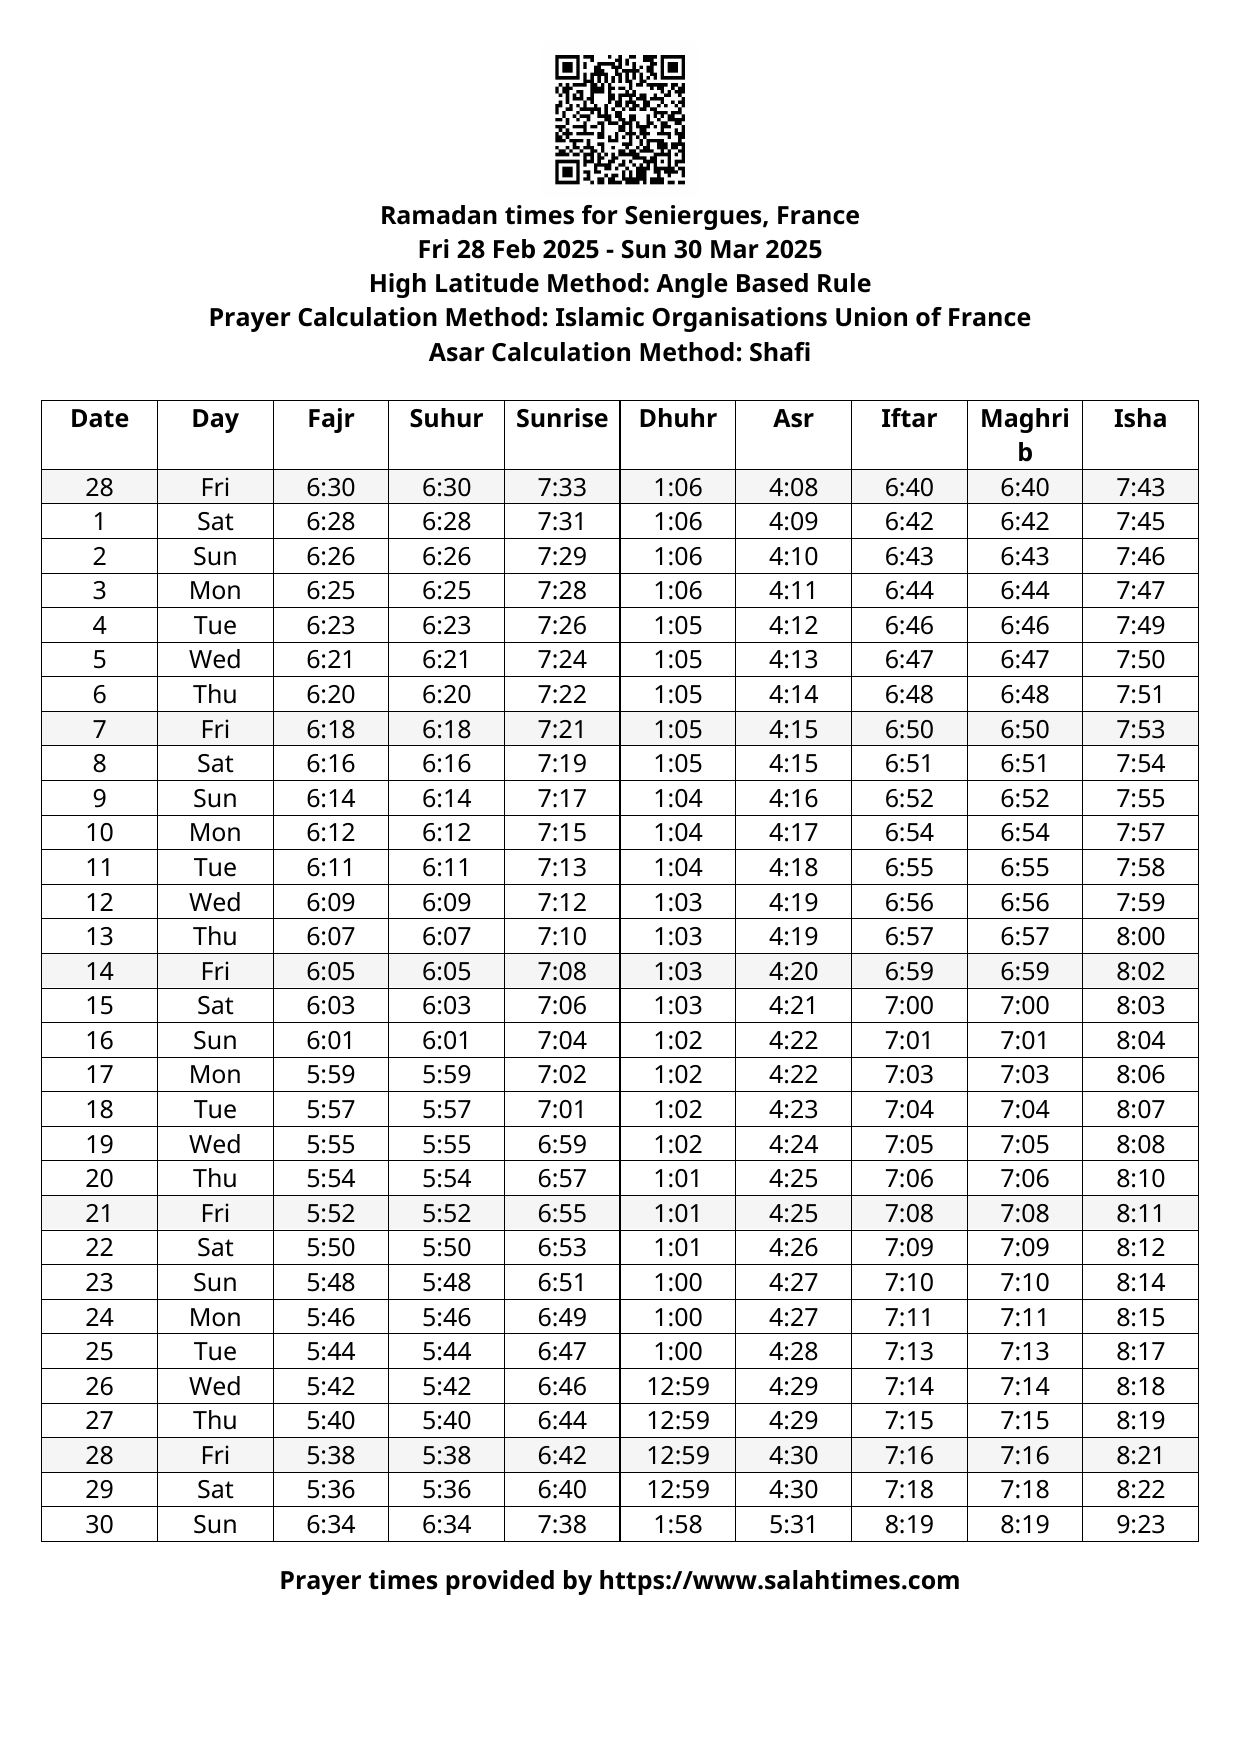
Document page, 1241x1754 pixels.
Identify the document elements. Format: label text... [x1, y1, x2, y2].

table_cell 5:54 [389, 1161, 504, 1195]
table_cell 6:40 [505, 1473, 619, 1506]
table_cell 4:30 [736, 1473, 851, 1506]
table_cell 18 [42, 1092, 157, 1126]
table_cell 7:09 [852, 1231, 967, 1264]
table_cell 7:00 [852, 989, 967, 1022]
table_cell 5:57 [389, 1092, 504, 1126]
table_cell 6:46 [505, 1369, 619, 1402]
table_cell 7:14 [968, 1369, 1082, 1402]
table_cell 6:48 [968, 677, 1082, 711]
table_cell Wed [158, 885, 273, 918]
table_cell 6:55 [852, 850, 967, 884]
table_cell 6:46 [852, 608, 967, 642]
picture [542, 41, 699, 198]
table_cell Thu [158, 1161, 273, 1195]
table_cell 7:11 [968, 1300, 1082, 1333]
table_cell 7:08 [968, 1196, 1082, 1229]
table_cell 1:01 [621, 1196, 735, 1229]
table_cell 6:28 [389, 504, 504, 538]
table_cell 6:03 [389, 989, 504, 1022]
table_cell 4:22 [736, 1023, 851, 1057]
table_cell 6:42 [968, 504, 1082, 538]
table_cell 17 [42, 1058, 157, 1091]
table_cell 7:51 [1083, 677, 1198, 711]
table_cell 6:20 [389, 677, 504, 711]
table_cell 5 [42, 643, 157, 676]
table_cell 5:55 [389, 1127, 504, 1160]
table_cell 1:02 [621, 1058, 735, 1091]
table_cell 5:50 [389, 1231, 504, 1264]
table_cell 7:08 [505, 954, 619, 987]
table_cell 4:22 [736, 1058, 851, 1091]
table_cell 7:57 [1083, 816, 1198, 849]
table_cell 1:04 [621, 781, 735, 814]
text Asar Calculation Method: Shafi [42, 334, 1198, 368]
table_cell Mon [158, 574, 273, 607]
table_cell 7:15 [968, 1404, 1082, 1437]
table_cell 6:59 [968, 954, 1082, 987]
table_cell 6:43 [968, 539, 1082, 572]
table_cell 7:06 [852, 1161, 967, 1195]
table_cell 21 [42, 1196, 157, 1229]
table_cell 1:03 [621, 954, 735, 987]
table_cell 4:23 [736, 1092, 851, 1126]
table_cell 7:29 [505, 539, 619, 572]
table_cell 4:17 [736, 816, 851, 849]
table_cell 5:36 [389, 1473, 504, 1506]
table_cell 6:59 [852, 954, 967, 987]
table_cell 7:08 [852, 1196, 967, 1229]
table_cell 12:59 [621, 1438, 735, 1472]
table_cell 6:59 [505, 1127, 619, 1160]
table_cell 7:53 [1083, 712, 1198, 745]
table_cell 6:12 [389, 816, 504, 849]
table_cell 7:03 [968, 1058, 1082, 1091]
table_cell 5:48 [389, 1265, 504, 1299]
table_cell 6:25 [389, 574, 504, 607]
table_cell 1:02 [621, 1023, 735, 1057]
table_cell 19 [42, 1127, 157, 1160]
table_cell 7:18 [968, 1473, 1082, 1506]
table_cell Thu [158, 1404, 273, 1437]
table_cell 1:03 [621, 885, 735, 918]
table_cell 6:23 [274, 608, 388, 642]
table_cell 1:02 [621, 1127, 735, 1160]
table_cell Sat [158, 746, 273, 780]
table_cell 11 [42, 850, 157, 884]
table_cell Fri [158, 1196, 273, 1229]
table_cell 7:13 [968, 1334, 1082, 1368]
table_cell 7:13 [852, 1334, 967, 1368]
table_cell 8:10 [1083, 1161, 1198, 1195]
table_cell 8:07 [1083, 1092, 1198, 1126]
table_cell 6:18 [274, 712, 388, 745]
table_cell 5:52 [274, 1196, 388, 1229]
table_cell 6:07 [274, 919, 388, 953]
table_cell 7:31 [505, 504, 619, 538]
table_cell 24 [42, 1300, 157, 1333]
table_cell Fri [158, 470, 273, 503]
table_cell 1:06 [621, 504, 735, 538]
table_cell Tue [158, 850, 273, 884]
table_cell 6:57 [968, 919, 1082, 953]
table_cell 1:00 [621, 1300, 735, 1333]
text Prayer times provided by https://www.salahtimes.com [42, 1563, 1198, 1597]
table_cell 8:04 [1083, 1023, 1198, 1057]
table_cell 5:36 [274, 1473, 388, 1506]
table_cell 6:01 [274, 1023, 388, 1057]
table_cell 20 [42, 1161, 157, 1195]
table_cell 6:16 [274, 746, 388, 780]
table_cell Sun [158, 1265, 273, 1299]
table_cell 7:05 [968, 1127, 1082, 1160]
table_cell 8:02 [1083, 954, 1198, 987]
table_cell 7:49 [1083, 608, 1198, 642]
table_cell 8:22 [1083, 1473, 1198, 1506]
table_cell 10 [42, 816, 157, 849]
table_cell 1:05 [621, 677, 735, 711]
table_cell 4:29 [736, 1369, 851, 1402]
table_cell 7:17 [505, 781, 619, 814]
table_header Isha [1083, 401, 1198, 469]
table_cell 7:06 [968, 1161, 1082, 1195]
table_cell Wed [158, 1369, 273, 1402]
table_cell 7:13 [505, 850, 619, 884]
table_cell 5:46 [274, 1300, 388, 1333]
table_cell Fri [158, 1438, 273, 1472]
table_cell 7:15 [852, 1404, 967, 1437]
table_cell 6:16 [389, 746, 504, 780]
table_cell 4:10 [736, 539, 851, 572]
table_cell Mon [158, 816, 273, 849]
table_cell 8:19 [968, 1507, 1082, 1541]
table_cell 4:11 [736, 574, 851, 607]
table_cell 5:50 [274, 1231, 388, 1264]
table_cell 6:44 [852, 574, 967, 607]
table_cell 6:42 [852, 504, 967, 538]
table_cell 8:17 [1083, 1334, 1198, 1368]
table_cell 5:52 [389, 1196, 504, 1229]
table_cell 6:48 [852, 677, 967, 711]
table_cell 7:10 [852, 1265, 967, 1299]
table_cell 4 [42, 608, 157, 642]
table_cell 5:59 [389, 1058, 504, 1091]
table_cell 7:24 [505, 643, 619, 676]
table_cell 6:57 [505, 1161, 619, 1195]
table_cell Sat [158, 989, 273, 1022]
text Ramadan times for Seniergues, France [42, 198, 1198, 232]
table_cell 1:04 [621, 816, 735, 849]
table_cell 6:05 [274, 954, 388, 987]
table_cell 5:42 [274, 1369, 388, 1402]
table_cell 1:00 [621, 1265, 735, 1299]
table_cell 29 [42, 1473, 157, 1506]
table_cell Sat [158, 1231, 273, 1264]
table_cell 8:15 [1083, 1300, 1198, 1333]
table_header Day [158, 401, 273, 469]
table_cell 6:46 [968, 608, 1082, 642]
table_cell 12 [42, 885, 157, 918]
table_cell Wed [158, 643, 273, 676]
table_cell 7:58 [1083, 850, 1198, 884]
text Fri 28 Feb 2025 - Sun 30 Mar 2025 [42, 232, 1198, 266]
table_cell 1:05 [621, 746, 735, 780]
table_cell 7:26 [505, 608, 619, 642]
table_cell 1:03 [621, 919, 735, 953]
table_cell 6:44 [968, 574, 1082, 607]
table_cell 6:11 [389, 850, 504, 884]
table_cell 8 [42, 746, 157, 780]
table_cell 5:59 [274, 1058, 388, 1091]
table_cell 6:55 [505, 1196, 619, 1229]
table_cell 6:50 [968, 712, 1082, 745]
table_cell 5:40 [389, 1404, 504, 1437]
table_cell 1:02 [621, 1092, 735, 1126]
table_cell 7:45 [1083, 504, 1198, 538]
table_cell Thu [158, 919, 273, 953]
table_cell 4:08 [736, 470, 851, 503]
table_cell Fri [158, 954, 273, 987]
table_cell 7:01 [968, 1023, 1082, 1057]
table_cell 6:42 [505, 1438, 619, 1472]
table_cell 6:54 [852, 816, 967, 849]
text High Latitude Method: Angle Based Rule [42, 266, 1198, 300]
table_cell 4:13 [736, 643, 851, 676]
table_cell 4:16 [736, 781, 851, 814]
table_cell 7:33 [505, 470, 619, 503]
table_cell Sat [158, 504, 273, 538]
table_cell 27 [42, 1404, 157, 1437]
table_cell 7:10 [968, 1265, 1082, 1299]
table_cell 12:59 [621, 1369, 735, 1402]
table_cell 8:06 [1083, 1058, 1198, 1091]
table_cell 6:52 [852, 781, 967, 814]
table_cell 5:42 [389, 1369, 504, 1402]
table_cell 7:03 [852, 1058, 967, 1091]
table_cell 8:08 [1083, 1127, 1198, 1160]
table_cell 6:43 [852, 539, 967, 572]
text Prayer Calculation Method: Islamic Organisations Union of France [42, 300, 1198, 334]
table_cell 6:09 [389, 885, 504, 918]
table_cell 7:54 [1083, 746, 1198, 780]
table_cell 6:47 [505, 1334, 619, 1368]
table_cell 7:21 [505, 712, 619, 745]
table_cell 22 [42, 1231, 157, 1264]
table_cell 13 [42, 919, 157, 953]
table_cell 6:14 [274, 781, 388, 814]
table_header Dhuhr [621, 401, 735, 469]
table_cell 3 [42, 574, 157, 607]
table_cell 6:50 [852, 712, 967, 745]
table_cell 7:19 [505, 746, 619, 780]
table_cell Mon [158, 1058, 273, 1091]
table_cell 5:31 [736, 1507, 851, 1541]
table_cell 12:59 [621, 1404, 735, 1437]
table_cell 4:14 [736, 677, 851, 711]
table_cell 7:04 [968, 1092, 1082, 1126]
table_cell 1:05 [621, 643, 735, 676]
table_cell Sun [158, 1507, 273, 1541]
table_cell 8:03 [1083, 989, 1198, 1022]
table_cell 5:40 [274, 1404, 388, 1437]
table_cell 1:00 [621, 1334, 735, 1368]
table_cell 7:05 [852, 1127, 967, 1160]
table_cell 7:28 [505, 574, 619, 607]
table_cell 8:18 [1083, 1369, 1198, 1402]
table_cell 8:21 [1083, 1438, 1198, 1472]
table_cell 6:05 [389, 954, 504, 987]
table_cell 6:40 [968, 470, 1082, 503]
table_cell 6:20 [274, 677, 388, 711]
table_cell 14 [42, 954, 157, 987]
table_cell Thu [158, 677, 273, 711]
table_cell 6:54 [968, 816, 1082, 849]
table_cell 6:26 [389, 539, 504, 572]
table_cell 6:51 [852, 746, 967, 780]
table_cell 8:19 [852, 1507, 967, 1541]
table_header Date [42, 401, 157, 469]
table_cell Tue [158, 1334, 273, 1368]
table_cell 5:44 [389, 1334, 504, 1368]
table_cell 7:11 [852, 1300, 967, 1333]
table_cell 7:14 [852, 1369, 967, 1402]
table_cell 8:00 [1083, 919, 1198, 953]
table_cell 26 [42, 1369, 157, 1402]
table_cell 7 [42, 712, 157, 745]
table_cell 6:07 [389, 919, 504, 953]
table_cell 8:11 [1083, 1196, 1198, 1229]
table_header Asr [736, 401, 851, 469]
table_cell 4:25 [736, 1196, 851, 1229]
table_cell 4:19 [736, 919, 851, 953]
table_cell 7:09 [968, 1231, 1082, 1264]
table_cell 8:19 [1083, 1404, 1198, 1437]
table_cell 6:18 [389, 712, 504, 745]
table_header Maghrib [968, 401, 1082, 469]
table_cell 1:06 [621, 470, 735, 503]
table_cell 1:03 [621, 989, 735, 1022]
table_cell 4:24 [736, 1127, 851, 1160]
table_cell 6:51 [505, 1265, 619, 1299]
table_cell 1:58 [621, 1507, 735, 1541]
table_cell 6:47 [852, 643, 967, 676]
table_cell 8:14 [1083, 1265, 1198, 1299]
table_cell 1:06 [621, 539, 735, 572]
table_cell 16 [42, 1023, 157, 1057]
table_cell 4:12 [736, 608, 851, 642]
table_cell 1:01 [621, 1231, 735, 1264]
table_cell 6:53 [505, 1231, 619, 1264]
table_cell 4:25 [736, 1161, 851, 1195]
table_cell 7:01 [505, 1092, 619, 1126]
table_cell 1:01 [621, 1161, 735, 1195]
table_cell 7:59 [1083, 885, 1198, 918]
table_cell 6:09 [274, 885, 388, 918]
table_cell 7:55 [1083, 781, 1198, 814]
table_cell 7:18 [852, 1473, 967, 1506]
table_cell 15 [42, 989, 157, 1022]
table_cell Tue [158, 1092, 273, 1126]
table_cell 4:27 [736, 1300, 851, 1333]
table_cell 6:57 [852, 919, 967, 953]
table_cell 6:34 [389, 1507, 504, 1541]
table_cell 6:30 [389, 470, 504, 503]
table_cell 7:02 [505, 1058, 619, 1091]
table_cell 6:23 [389, 608, 504, 642]
table_cell 5:38 [274, 1438, 388, 1472]
table_cell 5:54 [274, 1161, 388, 1195]
table_cell Sat [158, 1473, 273, 1506]
table_cell 4:21 [736, 989, 851, 1022]
table_cell 6:49 [505, 1300, 619, 1333]
table_cell 4:29 [736, 1404, 851, 1437]
table_cell Sun [158, 781, 273, 814]
table_cell 6:14 [389, 781, 504, 814]
table_cell Sun [158, 539, 273, 572]
table_cell 4:28 [736, 1334, 851, 1368]
table_cell 6:34 [274, 1507, 388, 1541]
table_cell 6:11 [274, 850, 388, 884]
table_cell 7:15 [505, 816, 619, 849]
table_cell 7:06 [505, 989, 619, 1022]
table_cell 6:56 [968, 885, 1082, 918]
table_cell 6:28 [274, 504, 388, 538]
table_cell 6:26 [274, 539, 388, 572]
table_cell 7:00 [968, 989, 1082, 1022]
table_cell 7:46 [1083, 539, 1198, 572]
table_cell 5:38 [389, 1438, 504, 1472]
table_cell 5:46 [389, 1300, 504, 1333]
table_cell 4:15 [736, 746, 851, 780]
table_cell 4:18 [736, 850, 851, 884]
table_cell 6:47 [968, 643, 1082, 676]
table_cell 6:25 [274, 574, 388, 607]
table_cell 6:30 [274, 470, 388, 503]
table_cell 4:27 [736, 1265, 851, 1299]
table_cell 6:55 [968, 850, 1082, 884]
table_cell 5:48 [274, 1265, 388, 1299]
table_cell 6:03 [274, 989, 388, 1022]
table_cell 5:55 [274, 1127, 388, 1160]
table_cell 5:57 [274, 1092, 388, 1126]
table_cell 6:52 [968, 781, 1082, 814]
table_header Fajr [274, 401, 388, 469]
table_cell 8:12 [1083, 1231, 1198, 1264]
table_cell 7:22 [505, 677, 619, 711]
table_cell 7:04 [852, 1092, 967, 1126]
table_cell 7:16 [852, 1438, 967, 1472]
table_cell 25 [42, 1334, 157, 1368]
table_cell 6:01 [389, 1023, 504, 1057]
table_cell 4:30 [736, 1438, 851, 1472]
table_cell 5:44 [274, 1334, 388, 1368]
table_cell Tue [158, 608, 273, 642]
table_cell 28 [42, 1438, 157, 1472]
table_cell 9 [42, 781, 157, 814]
table_cell 12:59 [621, 1473, 735, 1506]
table_cell 7:10 [505, 919, 619, 953]
table_cell 7:04 [505, 1023, 619, 1057]
table_cell 23 [42, 1265, 157, 1299]
table_cell 1 [42, 504, 157, 538]
table_cell 7:38 [505, 1507, 619, 1541]
table_cell 6:21 [274, 643, 388, 676]
table_cell 2 [42, 539, 157, 572]
table_cell 6:56 [852, 885, 967, 918]
table_cell 4:15 [736, 712, 851, 745]
table_cell 7:50 [1083, 643, 1198, 676]
table_cell 28 [42, 470, 157, 503]
table_cell 6 [42, 677, 157, 711]
table_header Sunrise [505, 401, 619, 469]
table_cell Sun [158, 1023, 273, 1057]
table_cell 6:40 [852, 470, 967, 503]
table_cell 4:26 [736, 1231, 851, 1264]
table_cell 4:20 [736, 954, 851, 987]
table_cell 6:21 [389, 643, 504, 676]
table_cell 1:06 [621, 574, 735, 607]
table_cell 6:12 [274, 816, 388, 849]
table_cell Wed [158, 1127, 273, 1160]
table_cell 6:51 [968, 746, 1082, 780]
table_cell 7:43 [1083, 470, 1198, 503]
table_cell 6:44 [505, 1404, 619, 1437]
table_cell 7:01 [852, 1023, 967, 1057]
table_header Suhur [389, 401, 504, 469]
table_cell 4:19 [736, 885, 851, 918]
table_cell 7:16 [968, 1438, 1082, 1472]
table_header Iftar [852, 401, 967, 469]
table_cell 1:04 [621, 850, 735, 884]
table_cell 1:05 [621, 608, 735, 642]
table_cell Fri [158, 712, 273, 745]
table_cell 9:23 [1083, 1507, 1198, 1541]
table_cell 1:05 [621, 712, 735, 745]
table_cell 4:09 [736, 504, 851, 538]
table_cell 7:12 [505, 885, 619, 918]
table_cell Mon [158, 1300, 273, 1333]
table_cell 30 [42, 1507, 157, 1541]
table_cell 7:47 [1083, 574, 1198, 607]
